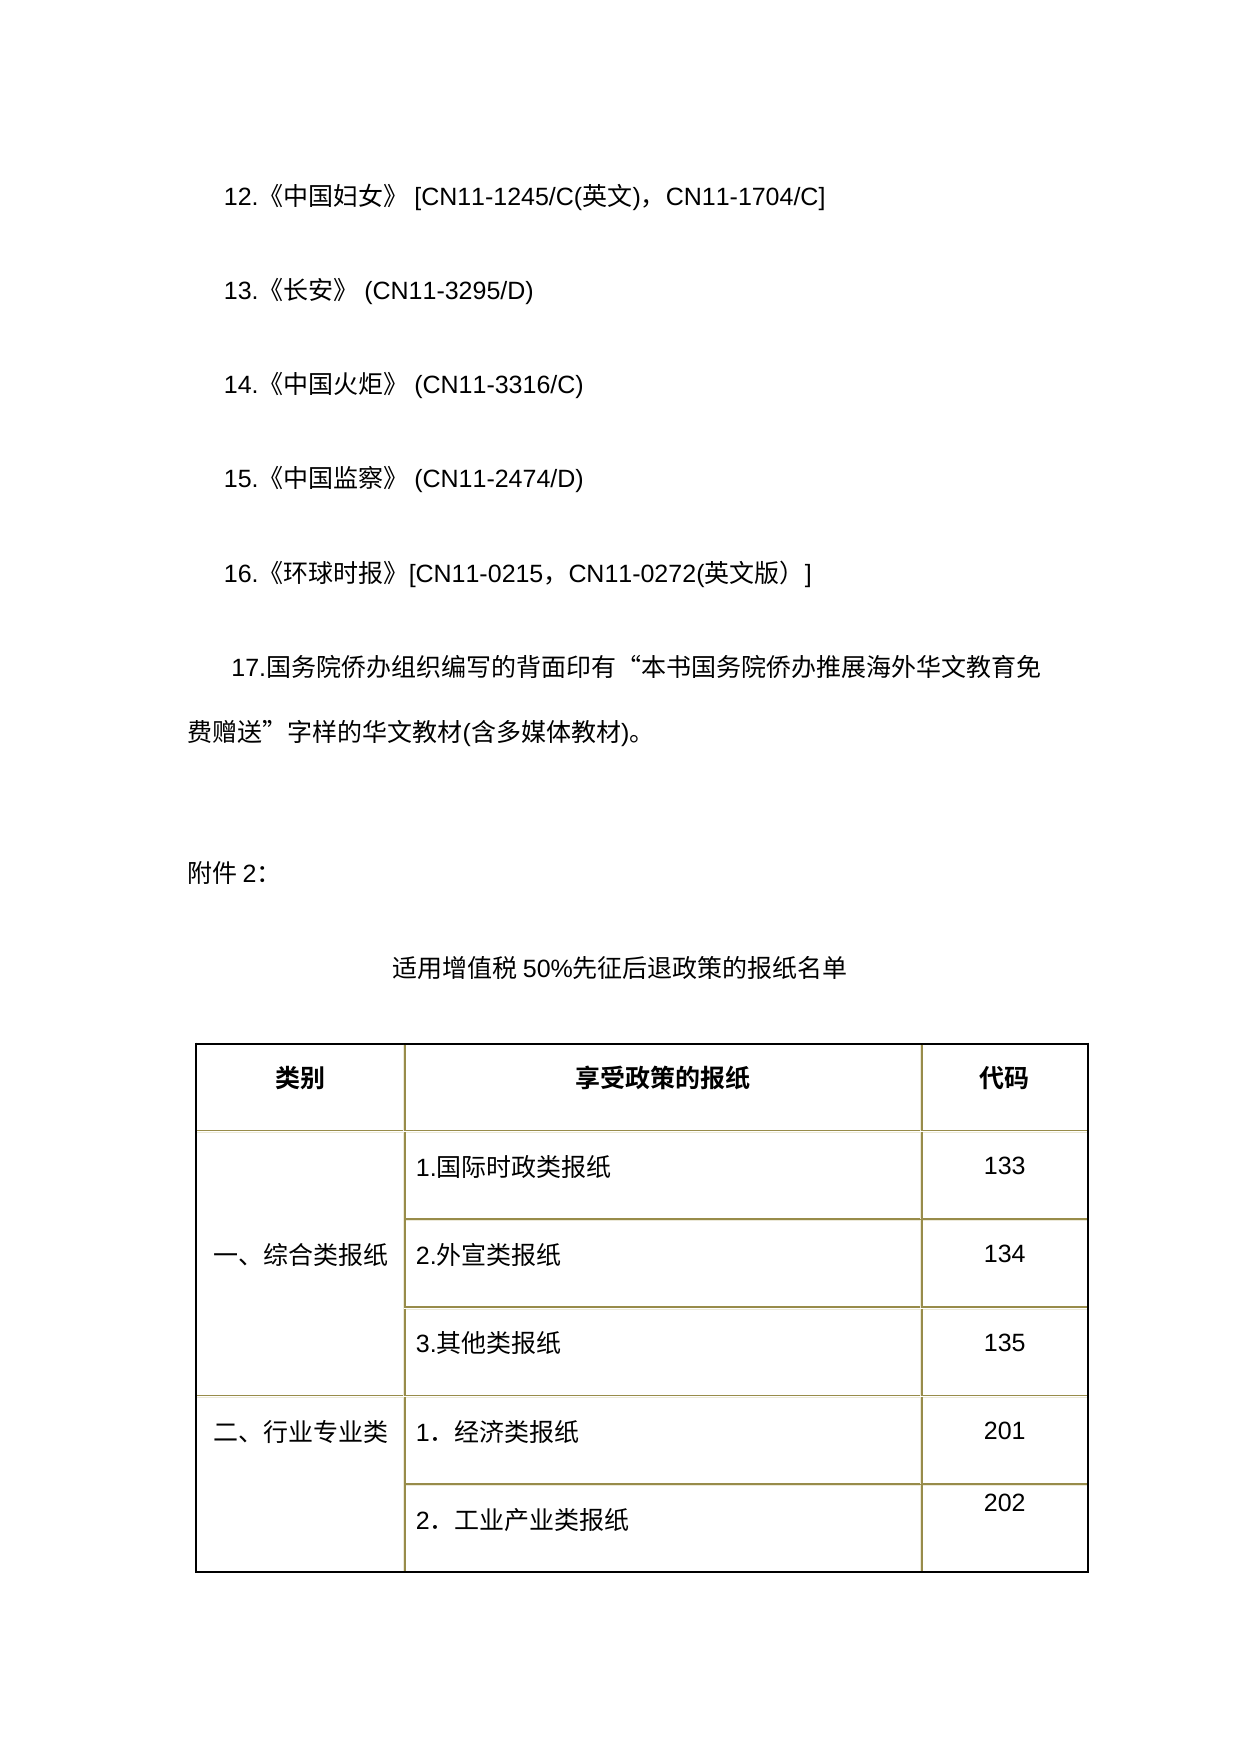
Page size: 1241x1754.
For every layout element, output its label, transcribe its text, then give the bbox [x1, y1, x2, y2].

table_header 代码 [923, 1045, 1087, 1129]
table_cell 202 [923, 1486, 1087, 1571]
table_cell 二、行业专业类报纸 [197, 1398, 403, 1571]
text 14.《中国火炬》 (CN11-3316/C) [187, 350, 1053, 415]
table_cell 3.其他类报纸 [406, 1310, 920, 1394]
text 13.《长安》 (CN11-3295/D) [187, 256, 1053, 321]
table_cell 135 [923, 1310, 1087, 1394]
table_cell 2．工业产业类报纸 [406, 1486, 920, 1571]
text 15.《中国监察》 (CN11-2474/D) [187, 444, 1053, 509]
table_cell 1．经济类报纸 [406, 1398, 920, 1483]
table_cell 133 [923, 1133, 1087, 1218]
table_cell 2.外宣类报纸 [406, 1221, 920, 1306]
text 附件2： [187, 854, 1053, 890]
table_cell 一、综合类报纸 [197, 1133, 403, 1394]
text 16.《环球时报》[CN11-0215，CN11-0272(英文版）] [187, 539, 1053, 604]
table_cell 134 [923, 1221, 1087, 1306]
text 12.《中国妇女》 [CN11-1245/C(英文)，CN11-1704/C] [187, 162, 1053, 227]
table_header 享受政策的报纸 [406, 1045, 920, 1129]
text 17.国务院侨办组织编写的背面印有“本书国务院侨办推展海外华文教育免费赠送”字样的华文教材(含多媒体教材)。 [187, 633, 1053, 763]
table_cell 1.国际时政类报纸 [406, 1133, 920, 1218]
table_cell 201 [923, 1398, 1087, 1483]
text 适用增值税50%先征后退政策的报纸名单 [187, 948, 1053, 984]
table_header 类别 [197, 1045, 403, 1129]
